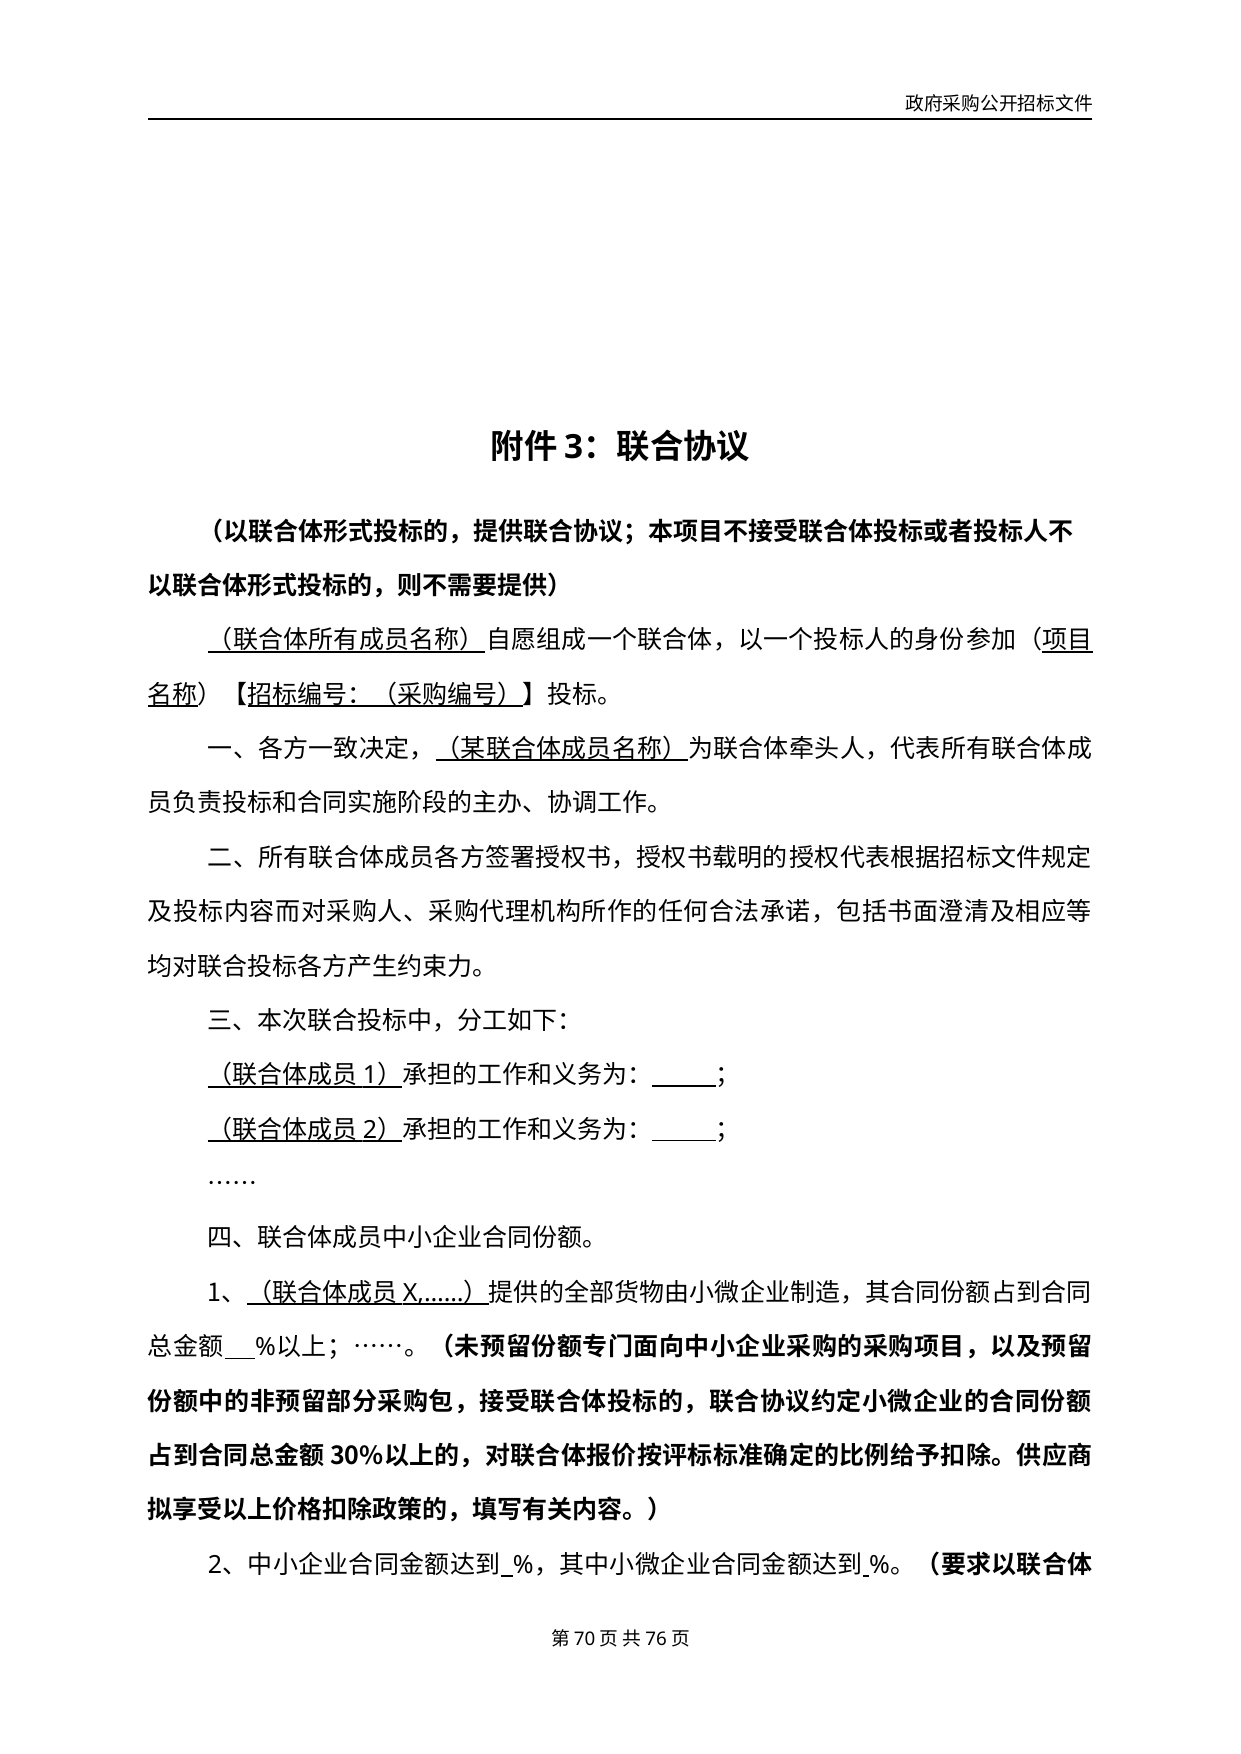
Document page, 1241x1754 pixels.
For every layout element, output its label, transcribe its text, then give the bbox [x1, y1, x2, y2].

text 四、联合体成员中小企业合同份额。 [148, 1218, 1092, 1254]
text （联合体所有成员名称）自愿组成一个联合体，以一个投标人的身份参加（项目名称）【招标编号：（采购编号）】投标。 [148, 620, 1092, 710]
text 1、（联合体成员X,……）提供的全部货物由小微企业制造，其合同份额占到合同总金额 %以上；……。（未预留份额专门面向中小企业采购的采购项目，以及预留份额中的非预留部分采购包，接受联合体投标的，联合协议约定小微企业的合同份额占到合同总金额30%以上的，对联合体报价按评标标准确定的比例给予扣除。供应商拟享受以上价格扣除政策的，填写有关内容。） [148, 1272, 1092, 1526]
text 附件3：联合协议 [148, 420, 1092, 469]
text （联合体成员2）承担的工作和义务为： ； [148, 1109, 1092, 1145]
text （联合体成员1）承担的工作和义务为： ； [148, 1055, 1092, 1091]
text 三、本次联合投标中，分工如下： [148, 1000, 1092, 1037]
text …… [148, 1163, 1092, 1200]
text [148, 1544, 1092, 1580]
text 二、所有联合体成员各方签署授权书，授权书载明的授权代表根据招标文件规定及投标内容而对采购人、采购代理机构所作的任何合法承诺，包括书面澄清及相应等均对联合投标各方产生约束力。 [148, 837, 1092, 982]
text （以联合体形式投标的，提供联合协议；本项目不接受联合体投标或者投标人不以联合体形式投标的，则不需要提供） [148, 511, 1092, 602]
text 一、各方一致决定，（某联合体成员名称）为联合体牵头人，代表所有联合体成员负责投标和合同实施阶段的主办、协调工作。 [148, 728, 1092, 819]
